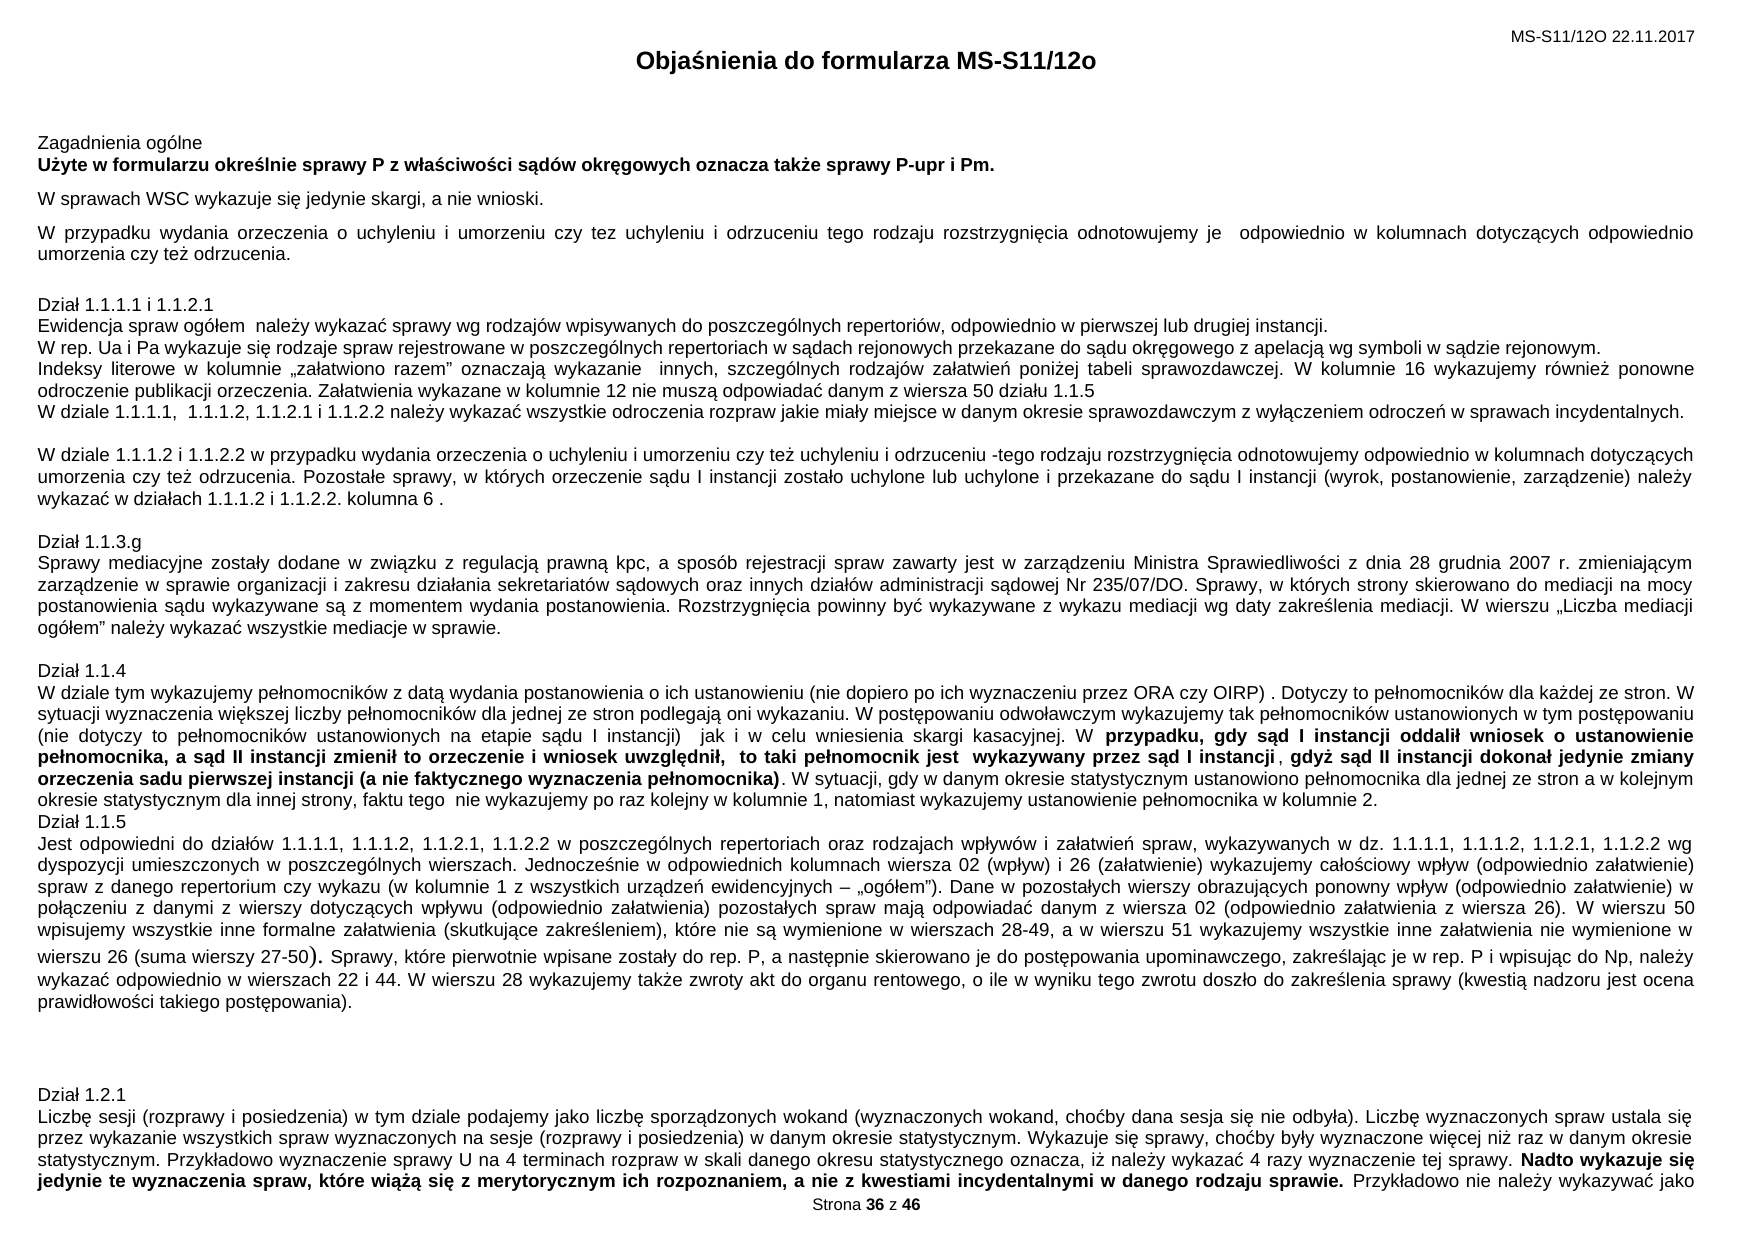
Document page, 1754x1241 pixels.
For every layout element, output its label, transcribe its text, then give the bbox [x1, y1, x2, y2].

text Zagadnienia ogólne [37, 132, 1695, 153]
text Dział 1.1.4 [37, 660, 1695, 681]
text Użyte w formularzu określnie sprawy P z właściwości sądów okręgowych oznacza także sprawy P-upr i Pm. [37, 153, 1695, 175]
text Indeksy literowe w kolumnie „załatwiono razem” oznaczają wykazanie innych, szczególnych rodzajów załatwień poniżej tabeli sprawozdawczej. W kolumnie 16 wykazujemy również ponowne odroczenie publikacji orzeczenia. Załatwienia wykazane w kolumnie 12 nie muszą odpowiadać danym z wiersza 50 działu 1.1.5 [37, 358, 1695, 401]
text W rep. Ua i Pa wykazuje się rodzaje spraw rejestrowane w poszczególnych repertoriach w sądach rejonowych przekazane do sądu okręgowego z apelacją wg symboli w sądzie rejonowym. [37, 336, 1695, 358]
text W dziale 1.1.1.1, 1.1.1.2, 1.1.2.1 i 1.1.2.2 należy wykazać wszystkie odroczenia rozpraw jakie miały miejsce w danym okresie sprawozdawczym z wyłączeniem odroczeń w sprawach incydentalnych. [37, 401, 1695, 423]
text W przypadku wydania orzeczenia o uchyleniu i umorzeniu czy tez uchyleniu i odrzuceniu tego rodzaju rozstrzygnięcia odnotowujemy je odpowiednio w kolumnach dotyczących odpowiednio umorzenia czy też odrzucenia. [37, 221, 1695, 264]
text Dział 1.1.1.1 i 1.1.2.1 [37, 293, 1695, 315]
text Dział 1.1.3.g [37, 531, 1695, 552]
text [37, 1106, 1695, 1192]
text W sprawach WSC wykazuje się jedynie skargi, a nie wnioski. [37, 187, 1695, 209]
text Jest odpowiedni do działów 1.1.1.1, 1.1.1.2, 1.1.2.1, 1.1.2.2 w poszczególnych repertoriach oraz rodzajach wpływów i załatwień spraw, wykazywanych w dz. 1.1.1.1, 1.1.1.2, 1.1.2.1, 1.1.2.2 wg dyspozycji umieszczonych w poszczególnych wierszach. Jednocześnie w odpowiednich kolumnach wiersza 02 (wpływ) i 26 (załatwienie) wykazujemy całościowy wpływ (odpowiednio załatwienie) spraw z danego repertorium czy wykazu (w kolumnie 1 z wszystkich urządzeń ewidencyjnych – „ogółem”). Dane w pozostałych wierszy obrazujących ponowny wpływ (odpowiednio załatwienie) w połączeniu z danymi z wierszy dotyczących wpływu (odpowiednio załatwienia) pozostałych spraw mają odpowiadać danym z wiersza 02 (odpowiednio załatwienia z wiersza 26). W wierszu 50 wpisujemy wszystkie inne formalne załatwienia (skutkujące zakreśleniem), które nie są wymienione w wierszach 28-49, a w wierszu 51 wykazujemy wszystkie inne załatwienia nie wymienione w wierszu 26 (suma wierszy 27-50). Sprawy, które pierwotnie wpisane zostały do rep. P, a następnie skierowano je do postępowania upominawczego, zakreślając je w rep. P i wpisując do Np, należy wykazać odpowiednio w wierszach 22 i 44. W wierszu 28 wykazujemy także zwroty akt do organu rentowego, o ile w wyniku tego zwrotu doszło do zakreślenia sprawy (kwestią nadzoru jest ocena prawidłowości takiego postępowania). [37, 832, 1695, 1012]
text Objaśnienia do formularza MS-S11/12o [37, 46, 1695, 74]
text Ewidencja spraw ogółem ­ należy wykazać sprawy wg rodzajów wpisywanych do poszczególnych repertoriów, odpowiednio w pierwszej lub drugiej instancji. [37, 315, 1695, 336]
text W dziale 1.1.1.2 i 1.1.2.2 w przypadku wydania orzeczenia o uchyleniu i umorzeniu czy też uchyleniu i odrzuceniu -tego rodzaju rozstrzygnięcia odnotowujemy odpowiednio w kolumnach dotyczących umorzenia czy też odrzucenia. Pozostałe sprawy, w których orzeczenie sądu I instancji zostało uchylone lub uchylone i przekazane do sądu I instancji (wyrok, postanowienie, zarządzenie) należy wykazać w działach 1.1.1.2 i 1.1.2.2. kolumna 6 . [37, 444, 1695, 509]
text Dział 1.1.5 [37, 811, 1695, 832]
text W dziale tym wykazujemy pełnomocników z datą wydania postanowienia o ich ustanowieniu (nie dopiero po ich wyznaczeniu przez ORA czy OIRP) . Dotyczy to pełnomocników dla każdej ze stron. W sytuacji wyznaczenia większej liczby pełnomocników dla jednej ze stron podlegają oni wykazaniu. W postępowaniu odwoławczym wykazujemy tak pełnomocników ustanowionych w tym postępowaniu (nie dotyczy to pełnomocników ustanowionych na etapie sądu I instancji) jak i w celu wniesienia skargi kasacyjnej. W przypadku, gdy sąd I instancji oddalił wniosek o ustanowienie pełnomocnika, a sąd II instancji zmienił to orzeczenie i wniosek uwzględnił, to taki pełnomocnik jest wykazywany przez sąd I instancji, gdyż sąd II instancji dokonał jedynie zmiany orzeczenia sadu pierwszej instancji (a nie faktycznego wyznaczenia pełnomocnika). W sytuacji, gdy w danym okresie statystycznym ustanowiono pełnomocnika dla jednej ze stron a w kolejnym okresie statystycznym dla innej strony, faktu tego nie wykazujemy po raz kolejny w kolumnie 1, natomiast wykazujemy ustanowienie pełnomocnika w kolumnie 2. [37, 681, 1695, 811]
text Dział 1.2.1 [37, 1084, 1695, 1106]
text Sprawy mediacyjne zostały dodane w związku z regulacją prawną kpc, a sposób rejestracji spraw zawarty jest w zarządzeniu Ministra Sprawiedliwości z dnia 28 grudnia 2007 r. zmieniającym zarządzenie w sprawie organizacji i zakresu działania sekretariatów sądowych oraz innych działów administracji sądowej Nr 235/07/DO. Sprawy, w których strony skierowano do mediacji na mocy postanowienia sądu wykazywane są z momentem wydania postanowienia. Rozstrzygnięcia powinny być wykazywane z wykazu mediacji wg daty zakreślenia mediacji. W wierszu „Liczba mediacji ogółem” należy wykazać wszystkie mediacje w sprawie. [37, 552, 1695, 638]
